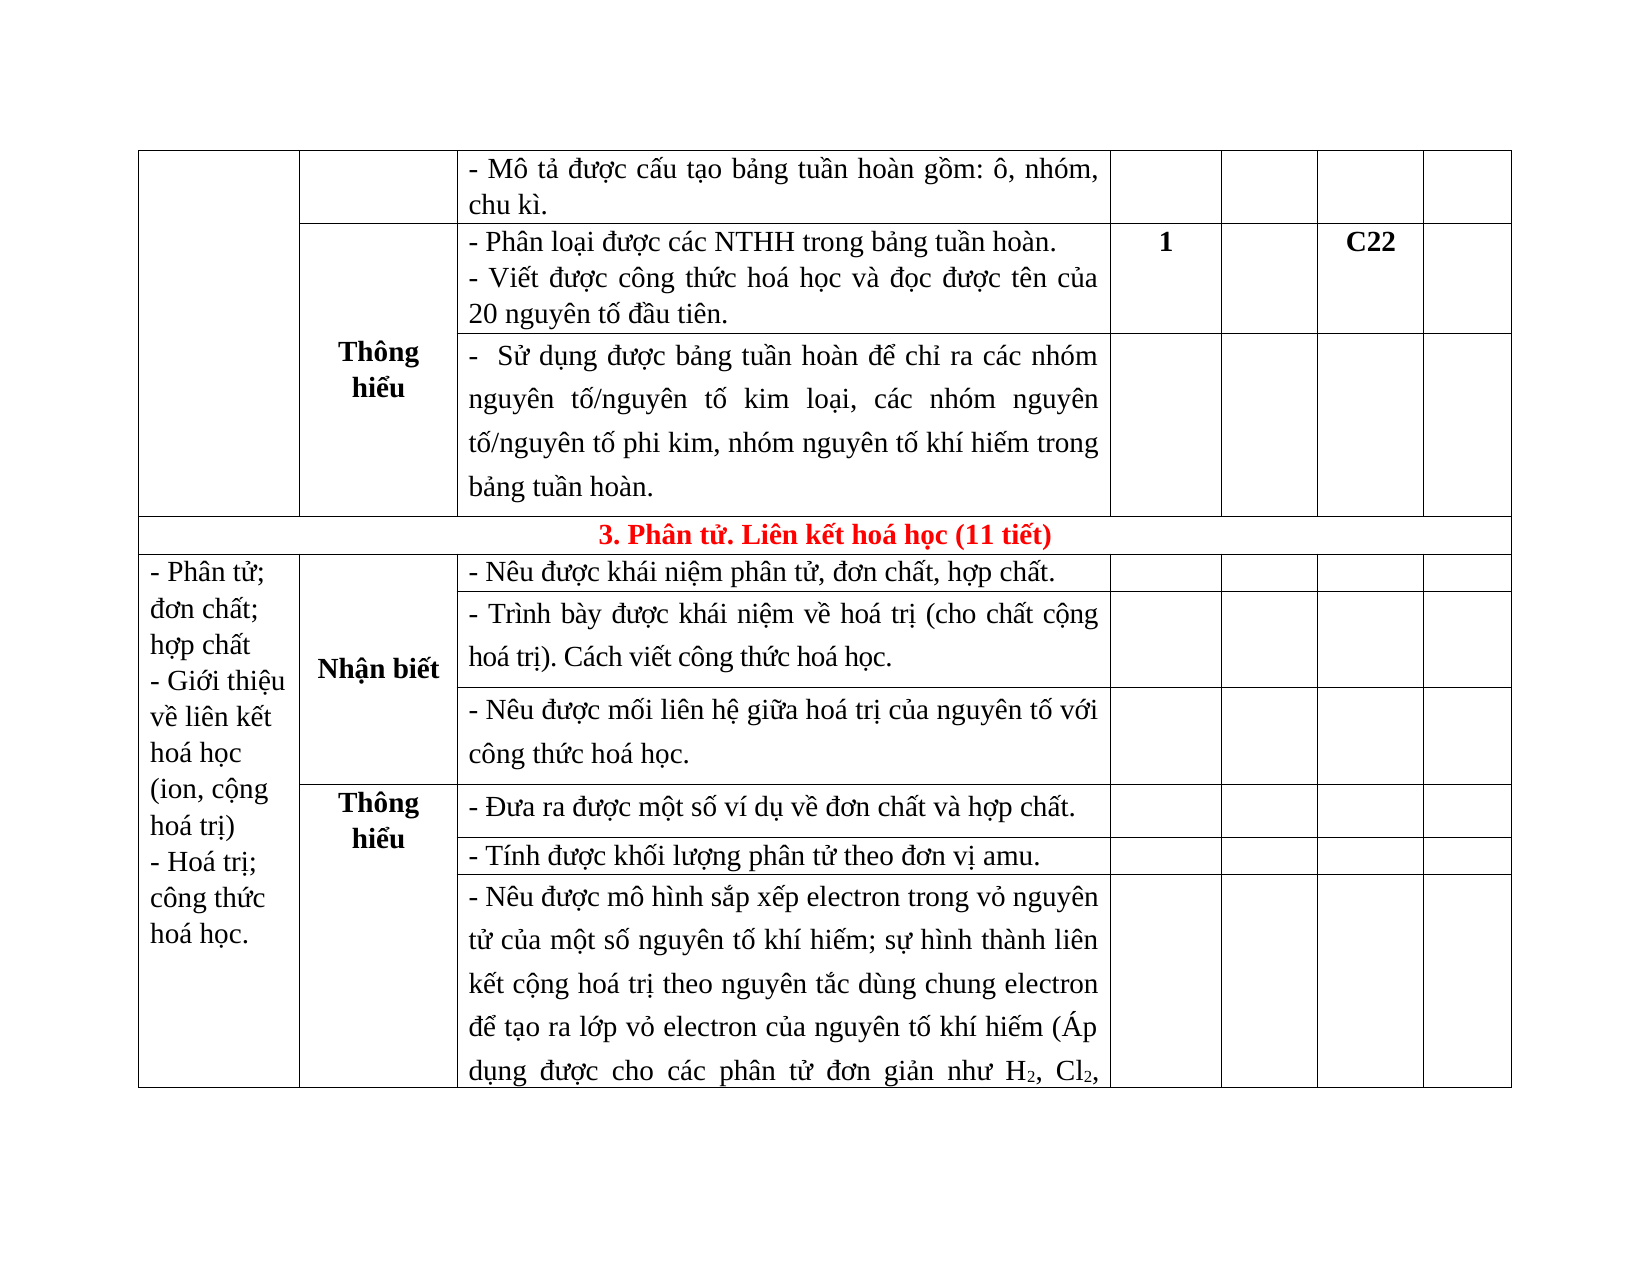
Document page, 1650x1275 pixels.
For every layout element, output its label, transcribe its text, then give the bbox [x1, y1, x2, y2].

table_cell [1318, 151, 1423, 223]
table_cell [1318, 592, 1423, 687]
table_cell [458, 875, 1110, 1087]
table_cell [1111, 151, 1221, 223]
table_cell [1111, 555, 1221, 591]
table_cell - Phân loại được các NTHH trong bảng tuần hoàn. - Viết được công thức hoá học và đọc được tên của 20 nguyên tố đầu tiên. [458, 224, 1110, 333]
table_cell [1222, 334, 1317, 516]
table_cell [1424, 688, 1511, 784]
table_cell [1222, 592, 1317, 687]
table_cell [1318, 785, 1423, 837]
table_cell - Trình bày được khái niệm về hoá trị (cho chất cộng hoá trị). Cách viết công thức hoá học. [458, 592, 1110, 687]
table_cell [1222, 151, 1317, 223]
table_cell - Nêu được mối liên hệ giữa hoá trị của nguyên tố với công thức hoá học. [458, 688, 1110, 784]
table_cell [1111, 838, 1221, 874]
table_cell [1424, 838, 1511, 874]
table_cell [1222, 838, 1317, 874]
table_cell [1424, 875, 1511, 1087]
table_cell - Sử dụng được bảng tuần hoàn để chỉ ra các nhóm nguyên tố/nguyên tố kim loại, các nhóm nguyên tố/nguyên tố phi kim, nhóm nguyên tố khí hiếm trong bảng tuần hoàn. [458, 334, 1110, 516]
table_cell [1222, 875, 1317, 1087]
table_cell [1222, 224, 1317, 333]
table_cell [1222, 555, 1317, 591]
table_cell [1222, 785, 1317, 837]
table_cell - Phân tử; đơn chất; hợp chất - Giới thiệu về liên kết hoá học (ion, cộng hoá trị) - Hoá trị; công thức hoá học. [139, 555, 299, 1087]
table_cell [1111, 785, 1221, 837]
table_cell [1318, 555, 1423, 591]
table_cell [1424, 151, 1511, 223]
table_cell - Nêu được khái niệm phân tử, đơn chất, hợp chất. [458, 555, 1110, 591]
table_cell 1 [1111, 224, 1221, 333]
table_cell Nhận biết [300, 555, 457, 784]
table_cell [1424, 785, 1511, 837]
table_cell [1318, 838, 1423, 874]
table_cell [1424, 555, 1511, 591]
table_cell [1318, 334, 1423, 516]
table_cell [1111, 334, 1221, 516]
table_cell [1111, 592, 1221, 687]
table_cell [1424, 334, 1511, 516]
table_cell - Mô tả được cấu tạo bảng tuần hoàn gồm: ô, nhóm, chu kì. [458, 151, 1110, 223]
table_cell Thông hiểu [300, 224, 457, 516]
table_cell [1318, 875, 1423, 1087]
table_cell C22 [1318, 224, 1423, 333]
table_cell [1222, 688, 1317, 784]
table_cell [1318, 688, 1423, 784]
table_cell [1111, 688, 1221, 784]
table_cell - Đưa ra được một số ví dụ về đơn chất và hợp chất. [458, 785, 1110, 837]
table_cell [1424, 592, 1511, 687]
table_cell 3. Phân tử. Liên kết hoá học (11 tiết) [139, 517, 1511, 553]
table_cell [1424, 224, 1511, 333]
table_cell - Tính được khối lượng phân tử theo đơn vị amu. [458, 838, 1110, 874]
table_cell [1111, 875, 1221, 1087]
table_cell Thông hiểu [300, 785, 457, 1087]
